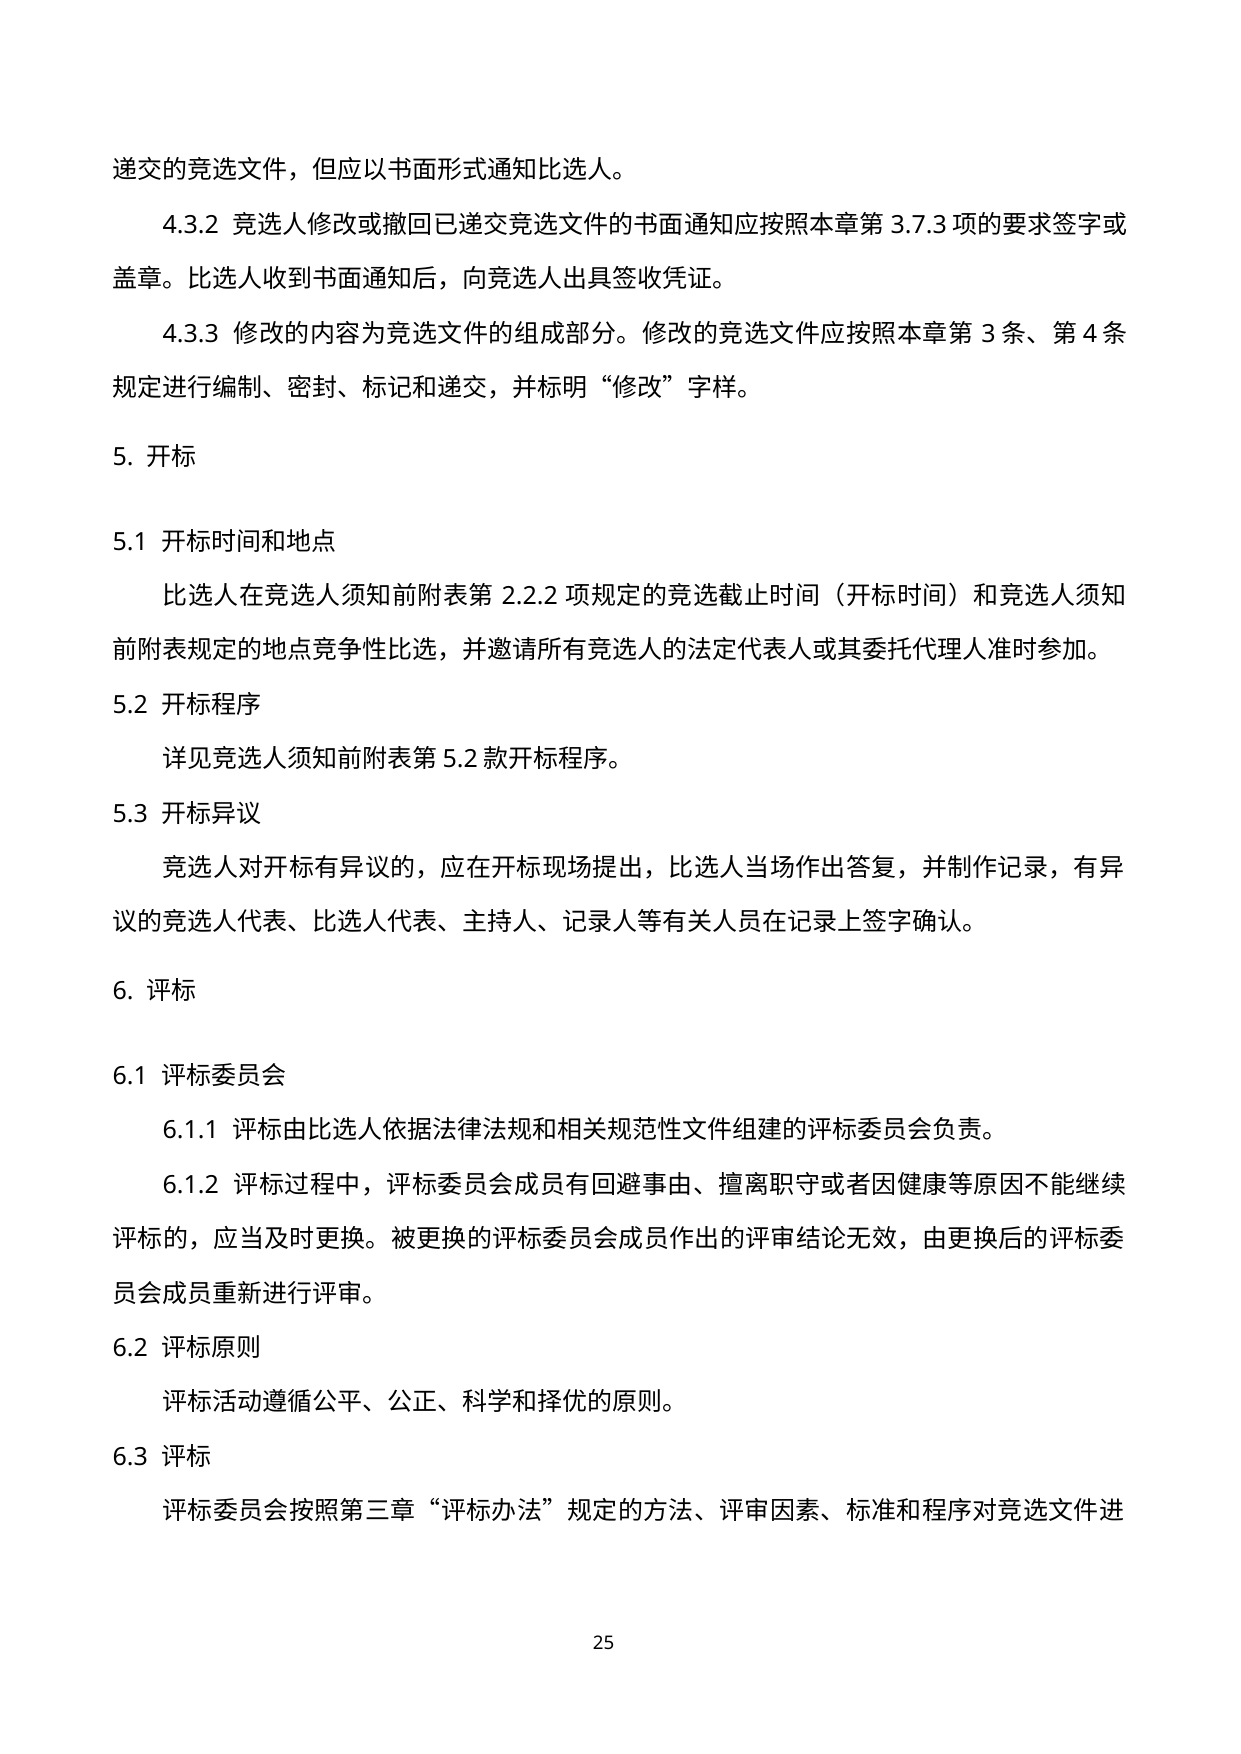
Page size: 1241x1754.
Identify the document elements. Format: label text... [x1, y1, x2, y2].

subtitle 6. 评标 [112, 956, 1128, 1021]
subtitle 5. 开标 [112, 422, 1128, 487]
text 详见竞选人须知前附表第5.2款开标程序。 [112, 739, 1128, 775]
text 4.3.3 修改的内容为竞选文件的组成部分。修改的竞选文件应按照本章第3条、第4条规定进行编制、密封、标记和递交，并标明“修改”字样。 [112, 313, 1128, 404]
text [112, 1491, 1128, 1527]
subtitle 6.1 评标委员会 [112, 1056, 1128, 1092]
subtitle 5.1 开标时间和地点 [112, 521, 1128, 557]
text 评标活动遵循公平、公正、科学和择优的原则。 [112, 1382, 1128, 1418]
subtitle 6.3 评标 [112, 1436, 1128, 1472]
subtitle 6.2 评标原则 [112, 1327, 1128, 1364]
text 比选人在竞选人须知前附表第 2.2.2 项规定的竞选截止时间（开标时间）和竞选人须知前附表规定的地点竞争性比选，并邀请所有竞选人的法定代表人或其委托代理人准时参加。 [112, 576, 1128, 666]
subtitle 5.3 开标异议 [112, 793, 1128, 829]
text 6.1.2 评标过程中，评标委员会成员有回避事由、擅离职守或者因健康等原因不能继续评标的，应当及时更换。被更换的评标委员会成员作出的评审结论无效，由更换后的评标委员会成员重新进行评审。 [112, 1164, 1128, 1309]
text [112, 150, 1128, 186]
text 6.1.1 评标由比选人依据法律法规和相关规范性文件组建的评标委员会负责。 [112, 1110, 1128, 1146]
subtitle 5.2 开标程序 [112, 684, 1128, 721]
text 4.3.2 竞选人修改或撤回已递交竞选文件的书面通知应按照本章第3.7.3项的要求签字或盖章。比选人收到书面通知后，向竞选人出具签收凭证。 [112, 204, 1128, 295]
text 竞选人对开标有异议的，应在开标现场提出，比选人当场作出答复，并制作记录，有异议的竞选人代表、比选人代表、主持人、记录人等有关人员在记录上签字确认。 [112, 847, 1128, 938]
